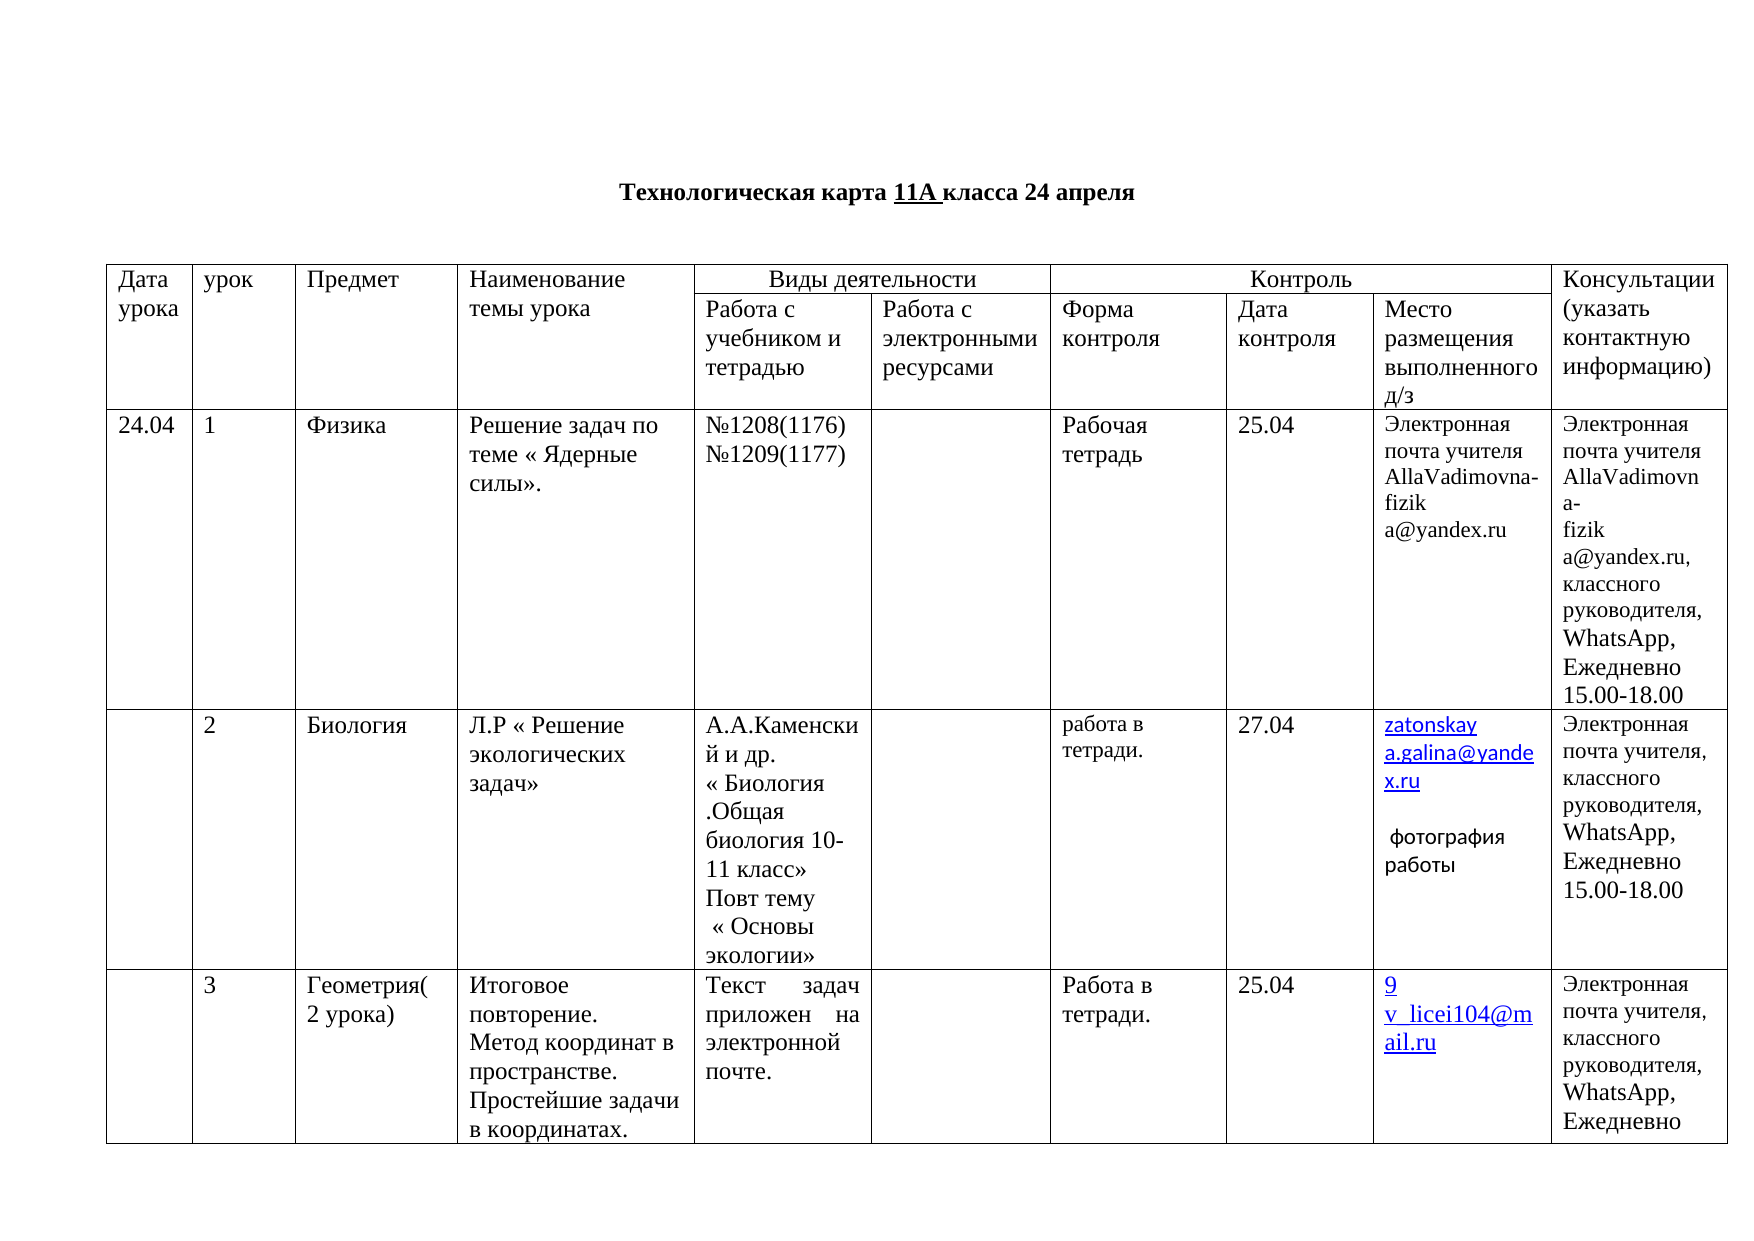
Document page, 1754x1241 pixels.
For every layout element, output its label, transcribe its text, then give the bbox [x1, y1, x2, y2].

table_cell работа в тетради. [1051, 710, 1226, 969]
table_cell Электронная почта учителя, классного руководителя, WhatsApp, Ежедневно 15.00-18.00 [1552, 710, 1727, 969]
table_cell Работа в тетради. [1051, 970, 1226, 1142]
table_header Виды деятельности [695, 265, 1050, 293]
table_cell 3 [193, 970, 295, 1142]
table_cell Рабочая тетрадь [1051, 410, 1226, 709]
table_cell А.А.Каменский и др. « Биология .Общая биология 10-11 класс» Повт тему « Основы экологии» [695, 710, 871, 969]
table_cell Форма контроля [1051, 294, 1226, 409]
table_cell Электронная почта учителя AllaVadimovna-fizika@yandex.ru [1374, 410, 1551, 709]
table_cell 25.04 [1227, 410, 1373, 709]
table_cell [872, 710, 1050, 969]
table_cell Работа с учебником и тетрадью [695, 294, 871, 409]
table_cell Л.Р « Решение экологических задач» [458, 710, 694, 969]
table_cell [458, 970, 694, 1142]
table_cell zatonskaya.galina@yandex.ru фотография работы [1374, 710, 1551, 969]
table_cell 25.04 [1227, 970, 1373, 1142]
table_cell Работа с электронными ресурсами [872, 294, 1050, 409]
table_cell 27.04 [1227, 710, 1373, 969]
table_header Консультации (указать контактную информацию) [1552, 265, 1727, 409]
table_cell Биология [296, 710, 457, 969]
table_cell Электронная почта учителя AllaVadimovna-fizika@yandex.ru, классного руководителя, WhatsApp, Ежедневно 15.00-18.00 [1552, 410, 1727, 709]
table_cell [107, 710, 192, 969]
table_cell [872, 970, 1050, 1142]
table_cell Решение задач по теме « Ядерные силы». [458, 410, 694, 709]
table_cell Физика [296, 410, 457, 709]
table_cell 1 [193, 410, 295, 709]
table_cell [872, 410, 1050, 709]
table_header урок [193, 265, 295, 409]
table_cell 2 [193, 710, 295, 969]
table_cell 9v_licei104@mail.ru [1374, 970, 1551, 1142]
text Технологическая карта 11А класса 24 апреля [118, 177, 1636, 206]
table_cell [107, 970, 192, 1142]
table_cell Геометрия( 2 урока) [296, 970, 457, 1142]
table_cell №1208(1176) №1209(1177) [695, 410, 871, 709]
table_header Дата урока [107, 265, 192, 409]
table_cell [695, 970, 871, 1142]
table_cell Дата контроля [1227, 294, 1373, 409]
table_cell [1552, 970, 1727, 1142]
table_cell Место размещения выполненного д/з [1374, 294, 1551, 409]
table_header Предмет [296, 265, 457, 409]
table_header Контроль [1051, 265, 1551, 293]
table_header Наименование темы урока [458, 265, 694, 409]
table_cell 24.04 [107, 410, 192, 709]
